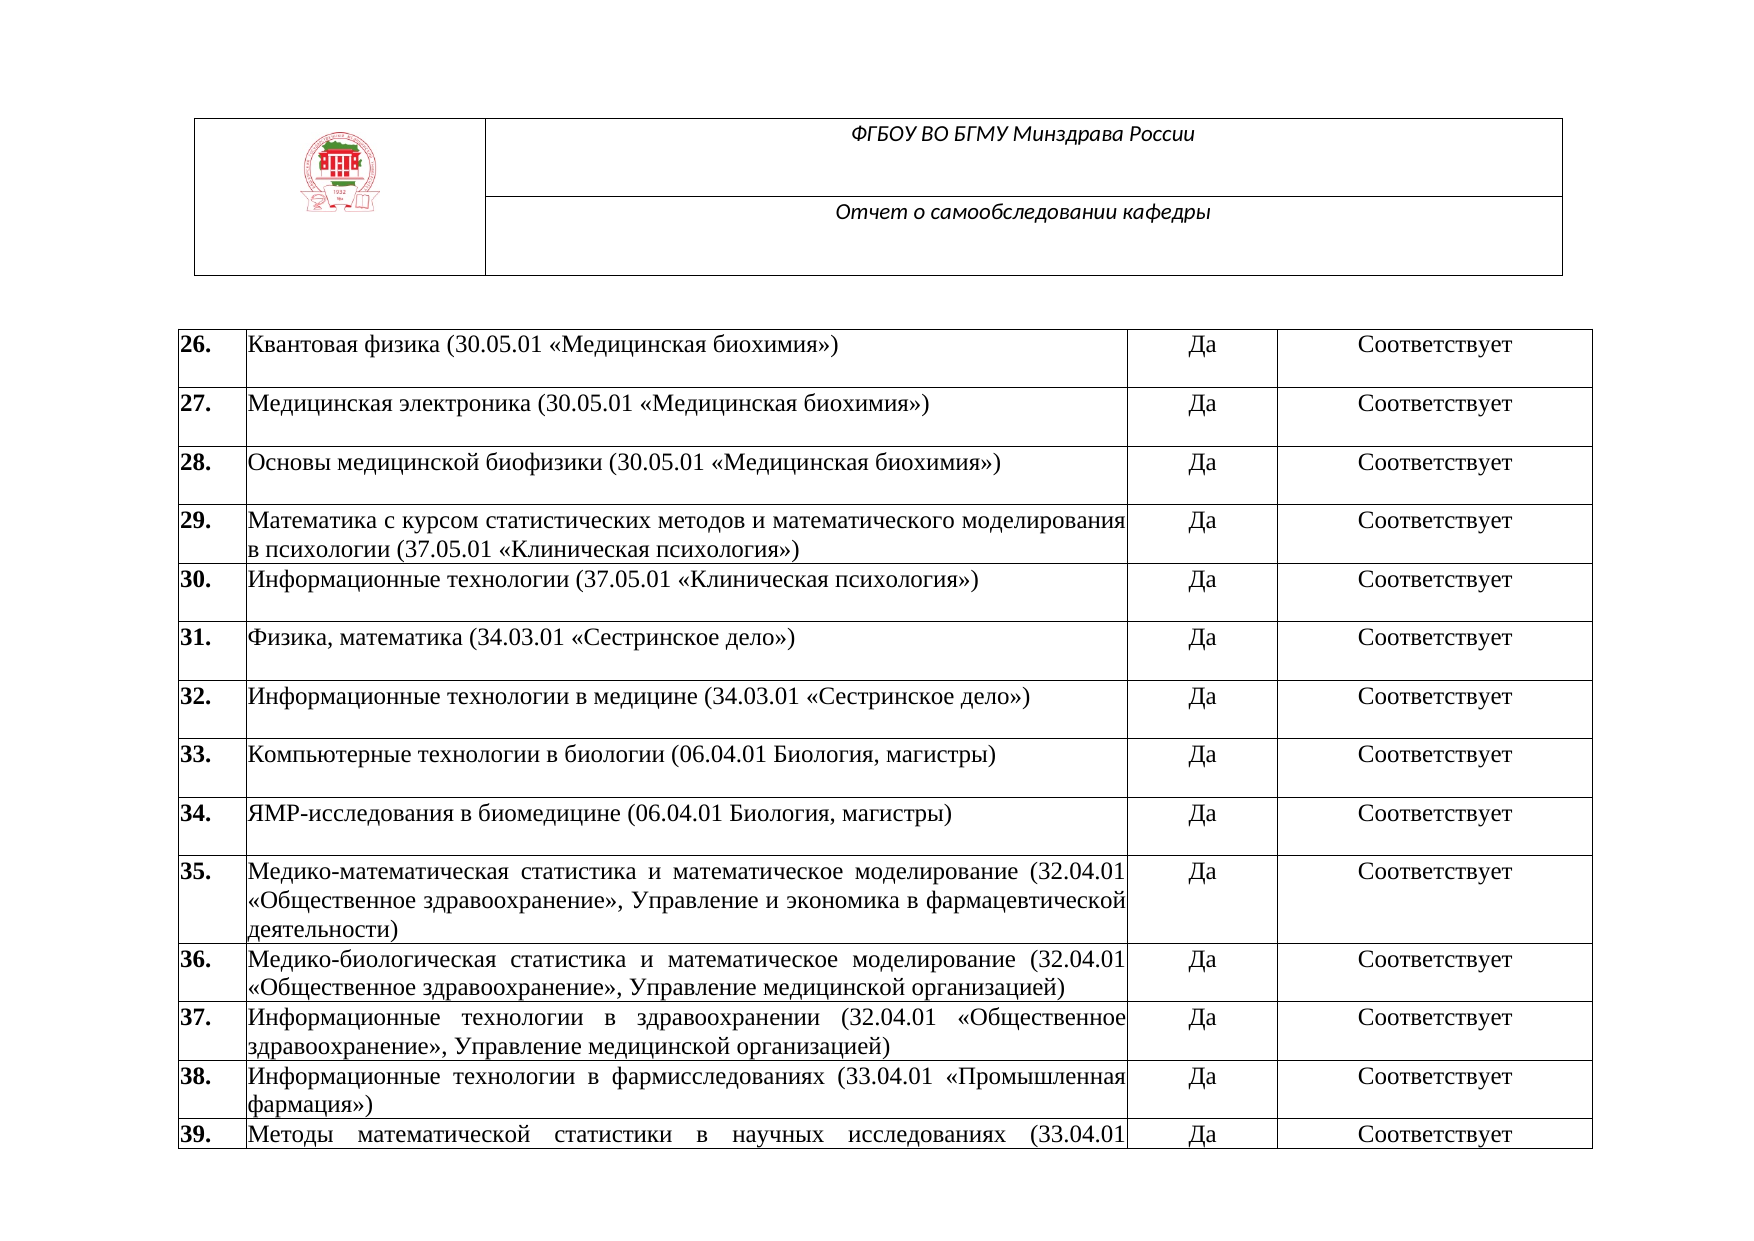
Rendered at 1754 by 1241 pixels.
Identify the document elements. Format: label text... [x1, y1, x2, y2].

table_cell Информационные технологии (37.05.01 «Клиническая психология») [247, 564, 1127, 621]
table_cell Физика, математика (34.03.01 «Сестринское дело») [247, 622, 1127, 680]
table_cell Да [1128, 798, 1277, 855]
table_cell [179, 505, 246, 563]
table_cell Да [1128, 681, 1277, 738]
table_cell Информационные технологии в здравоохранении (32.04.01 «Общественное здравоохранение», Управление медицинской организацией) [247, 1002, 1127, 1060]
table_cell [179, 1061, 246, 1118]
table_cell [179, 944, 246, 1001]
table_cell Соответствует [1278, 505, 1592, 563]
table_cell Соответствует [1278, 1061, 1592, 1118]
table_cell Информационные технологии в медицине (34.03.01 «Сестринское дело») [247, 681, 1127, 738]
table_cell [179, 681, 246, 738]
table_cell Соответствует [1278, 388, 1592, 446]
table_cell Да [1128, 622, 1277, 680]
table_cell Соответствует [1278, 856, 1592, 943]
table_cell Да [1128, 505, 1277, 563]
table_cell Медицинская электроника (30.05.01 «Медицинская биохимия») [247, 388, 1127, 446]
table_cell Квантовая физика (30.05.01 «Медицинская биохимия») [247, 330, 1127, 387]
table_cell Соответствует [1278, 798, 1592, 855]
table_cell Соответствует [1278, 447, 1592, 504]
table_cell Соответствует [1278, 1119, 1592, 1148]
table_cell Медико-биологическая статистика и математическое моделирование (32.04.01 «Общественное здравоохранение», Управление медицинской организацией) [247, 944, 1127, 1001]
table_cell Соответствует [1278, 681, 1592, 738]
table_cell [179, 388, 246, 446]
table_cell Соответствует [1278, 622, 1592, 680]
table_cell [179, 622, 246, 680]
table_cell Компьютерные технологии в биологии (06.04.01 Биология, магистры) [247, 739, 1127, 797]
table_cell Математика с курсом статистических методов и математического моделирования в психологии (37.05.01 «Клиническая психология») [247, 505, 1127, 563]
table_cell Соответствует [1278, 564, 1592, 621]
table_cell Да [1128, 856, 1277, 943]
table_cell Да [1128, 564, 1277, 621]
table_cell [179, 330, 246, 387]
table_cell ЯМР-исследования в биомедицине (06.04.01 Биология, магистры) [247, 798, 1127, 855]
table_cell Соответствует [1278, 944, 1592, 1001]
table_cell Основы медицинской биофизики (30.05.01 «Медицинская биохимия») [247, 447, 1127, 504]
table_cell Медико-математическая статистика и математическое моделирование (32.04.01 «Общественное здравоохранение», Управление и экономика в фармацевтической деятельности) [247, 856, 1127, 943]
table_cell [179, 1119, 246, 1148]
table_cell Соответствует [1278, 330, 1592, 387]
table_cell Да [1128, 739, 1277, 797]
picture [300, 132, 380, 212]
table_cell [179, 1002, 246, 1060]
table_cell Да [1128, 1119, 1277, 1148]
table_cell [179, 798, 246, 855]
table_cell Да [1128, 388, 1277, 446]
table_cell Соответствует [1278, 1002, 1592, 1060]
table_cell Да [1128, 447, 1277, 504]
table_cell [179, 447, 246, 504]
table_cell [179, 564, 246, 621]
table_cell [179, 856, 246, 943]
table_cell Да [1128, 1061, 1277, 1118]
table_cell Да [1128, 1002, 1277, 1060]
table_cell Да [1128, 330, 1277, 387]
table_cell Методы математической статистики в научных исследованиях (33.04.01 «Промышленная фармация») [247, 1119, 1127, 1148]
table_cell Да [1128, 944, 1277, 1001]
table_cell [179, 739, 246, 797]
table_cell Соответствует [1278, 739, 1592, 797]
table_cell Информационные технологии в фармисследованиях (33.04.01 «Промышленная фармация») [247, 1061, 1127, 1118]
